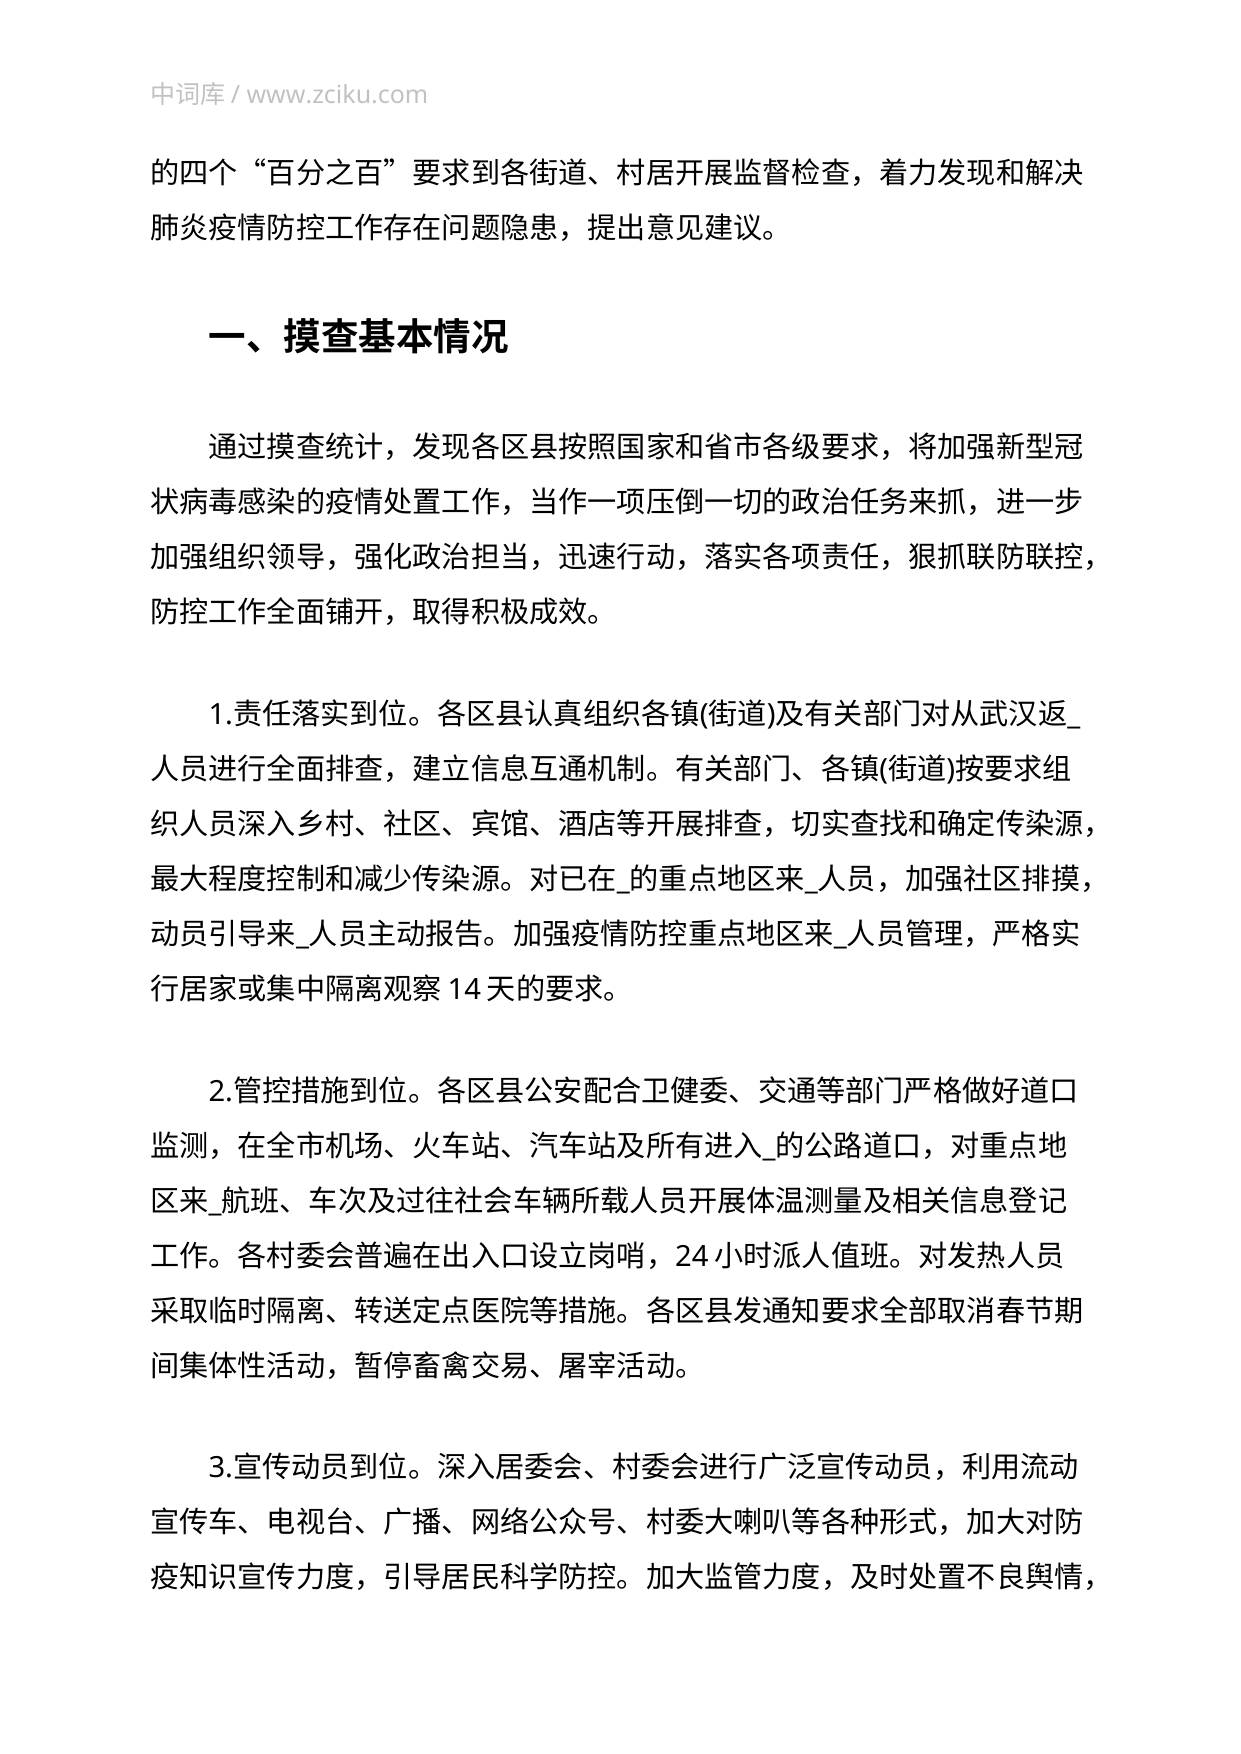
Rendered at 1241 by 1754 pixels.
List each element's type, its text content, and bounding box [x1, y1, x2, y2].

text 1.责任落实到位。各区县认真组织各镇(街道)及有关部门对从武汉返_人员进行全面排查，建立信息互通机制。有关部门、各镇(街道)按要求组织人员深入乡村、社区、宾馆、酒店等开展排查，切实查找和确定传染源，最大程度控制和减少传染源。对已在_的重点地区来_人员，加强社区排摸，动员引导来_人员主动报告。加强疫情防控重点地区来_人员管理，严格实行居家或集中隔离观察14天的要求。 [150, 691, 1090, 1008]
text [150, 150, 1090, 247]
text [150, 1444, 1090, 1596]
text 2.管控措施到位。各区县公安配合卫健委、交通等部门严格做好道口监测，在全市机场、火车站、汽车站及所有进入_的公路道口，对重点地区来_航班、车次及过往社会车辆所载人员开展体温测量及相关信息登记工作。各村委会普遍在出入口设立岗哨，24小时派人值班。对发热人员采取临时隔离、转送定点医院等措施。各区县发通知要求全部取消春节期间集体性活动，暂停畜禽交易、屠宰活动。 [150, 1067, 1090, 1384]
text 一、摸查基本情况 [150, 307, 1090, 361]
text 通过摸查统计，发现各区县按照国家和省市各级要求，将加强新型冠状病毒感染的疫情处置工作，当作一项压倒一切的政治任务来抓，进一步加强组织领导，强化政治担当，迅速行动，落实各项责任，狠抓联防联控，防控工作全面铺开，取得积极成效。 [150, 424, 1090, 631]
